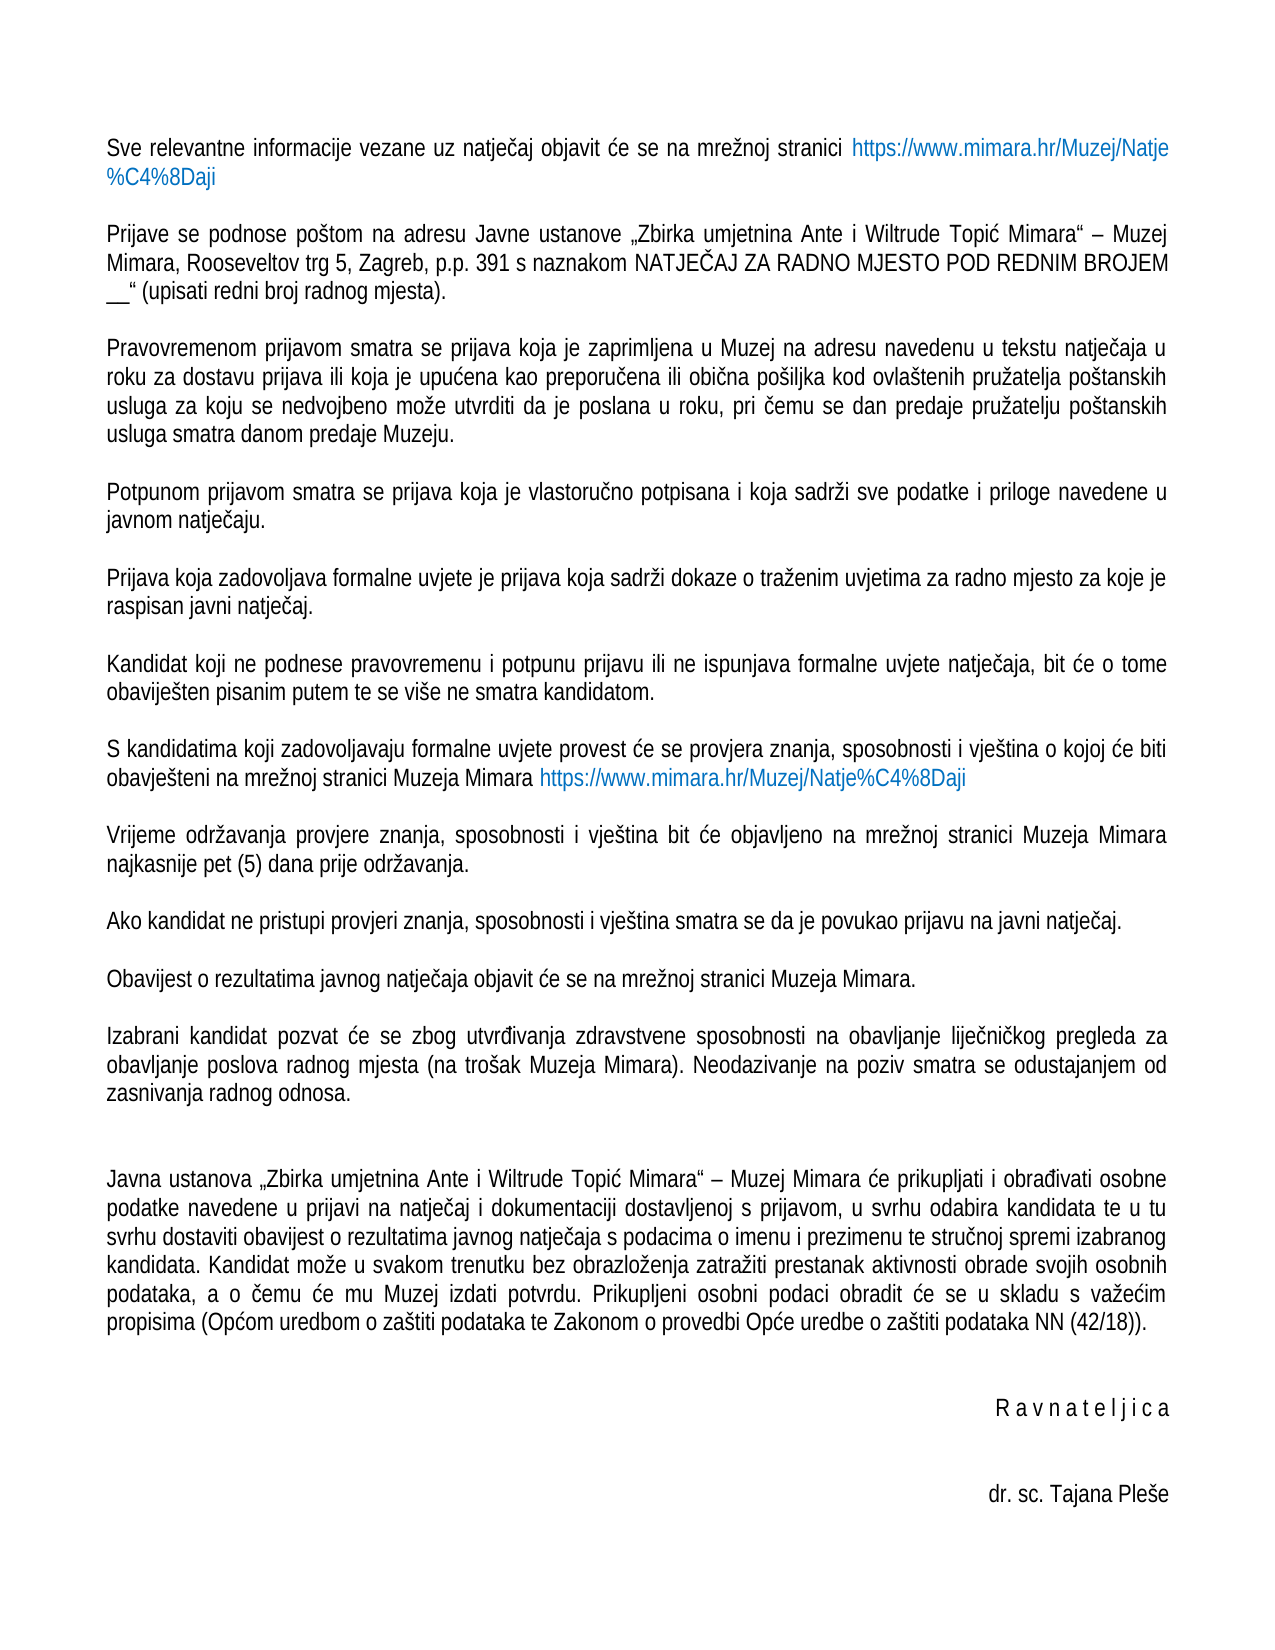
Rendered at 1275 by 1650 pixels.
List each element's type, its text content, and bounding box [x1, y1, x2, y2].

text Javna ustanova „Zbirka umjetnina Ante i Wiltrude Topić Mimara“ – Muzej Mimara će prikupljati i obrađivati osobne podatke navedene u prijavi na natječaj i dokumentaciji dostavljenoj s prijavom, u svrhu odabira kandidata te u tu svrhu dostaviti obavijest o rezultatima javnog natječaja s podacima o imenu i prezimenu te stručnoj spremi izabranog kandidata. Kandidat može u svakom trenutku bez obrazloženja zatražiti prestanak aktivnosti obrade svojih osobnih podataka, a o čemu će mu Muzej izdati potvrdu. Prikupljeni osobni podaci obradit će se u skladu s važećim propisima (Općom uredbom o zaštiti podataka te Zakonom o provedbi Opće uredbe o zaštiti podataka NN (42/18)). [106, 1164, 1169, 1336]
text S kandidatima koji zadovoljavaju formalne uvjete provest će se provjera znanja, sposobnosti i vještina o kojoj će biti obavješteni na mrežnoj stranici Muzeja Mimara https://www.mimara.hr/Muzej/Natje%C4%8Daji [106, 734, 1169, 792]
text Pravovremenom prijavom smatra se prijava koja je zaprimljena u Muzej na adresu navedenu u tekstu natječaja u roku za dostavu prijava ili koja je upućena kao preporučena ili obična pošiljka kod ovlaštenih pružatelja poštanskih usluga za koju se nedvojbeno može utvrditi da je poslana u roku, pri čemu se dan predaje pružatelju poštanskih usluga smatra danom predaje Muzeju. [106, 333, 1169, 448]
text Vrijeme održavanja provjere znanja, sposobnosti i vještina bit će objavljeno na mrežnoj stranici Muzeja Mimara najkasnije pet (5) dana prije održavanja. [106, 820, 1169, 878]
text Izabrani kandidat pozvat će se zbog utvrđivanja zdravstvene sposobnosti na obavljanje liječničkog pregleda za obavljanje poslova radnog mjesta (na trošak Muzeja Mimara). Neodazivanje na poziv smatra se odustajanjem od zasnivanja radnog odnosa. [106, 1021, 1169, 1107]
text Potpunom prijavom smatra se prijava koja je vlastoručno potpisana i koja sadrži sve podatke i priloge navedene u javnom natječaju. [106, 477, 1169, 534]
text R a v n a t e l j i c a [106, 1393, 1169, 1422]
text Ako kandidat ne pristupi provjeri znanja, sposobnosti i vještina smatra se da je povukao prijavu na javni natječaj. [106, 906, 1169, 935]
text Obavijest o rezultatima javnog natječaja objavit će se na mrežnoj stranici Muzeja Mimara. [106, 964, 1169, 992]
text Sve relevantne informacije vezane uz natječaj objavit će se na mrežnoj stranici https://www.mimara.hr/Muzej/Natje%C4%8Daji [106, 133, 1169, 190]
text Prijava koja zadovoljava formalne uvjete je prijava koja sadrži dokaze o traženim uvjetima za radno mjesto za koje je raspisan javni natječaj. [106, 563, 1169, 620]
text Kandidat koji ne podnese pravovremenu i potpunu prijavu ili ne ispunjava formalne uvjete natječaja, bit će o tome obaviješten pisanim putem te se više ne smatra kandidatom. [106, 648, 1169, 706]
text Prijave se podnose poštom na adresu Javne ustanove „Zbirka umjetnina Ante i Wiltrude Topić Mimara“ – Muzej Mimara, Rooseveltov trg 5, Zagreb, p.p. 391 s naznakom NATJEČAJ ZA RADNO MJESTO POD REDNIM BROJEM __“ (upisati redni broj radnog mjesta). [106, 219, 1169, 305]
text dr. sc. Tajana Pleše [106, 1479, 1169, 1508]
